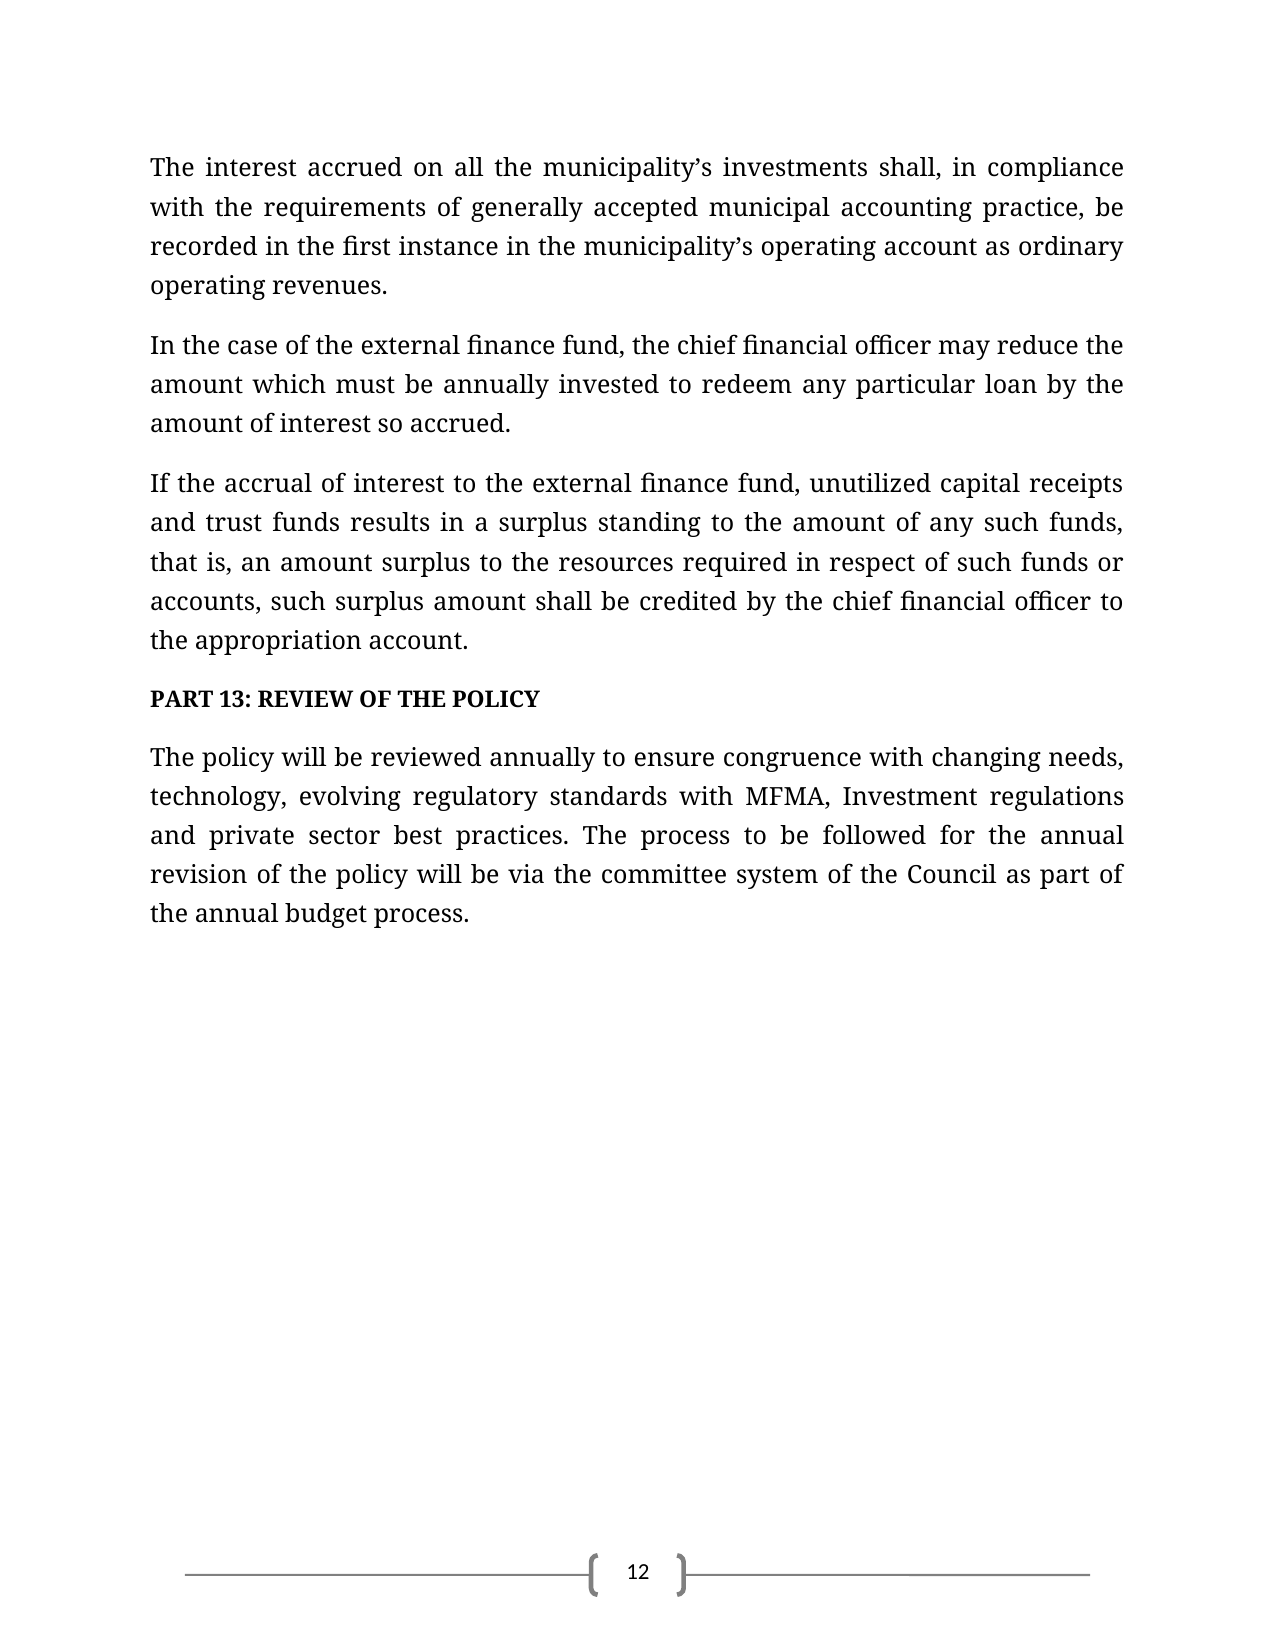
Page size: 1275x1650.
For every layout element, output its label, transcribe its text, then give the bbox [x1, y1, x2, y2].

text The policy will be reviewed annually to ensure congruence with changing needs, technology, evolving regulatory standards with MFMA, Investment regulations and private sector best practices. The process to be followed for the annual revision of the policy will be via the committee system of the Council as part of the annual budget process. [150, 739, 1125, 930]
text The interest accrued on all the municipality’s investments shall, in compliance with the requirements of generally accepted municipal accounting practice, be recorded in the first instance in the municipality’s operating account as ordinary operating revenues. [150, 150, 1125, 302]
text In the case of the external finance fund, the chief financial officer may reduce the amount which must be annually invested to redeem any particular loan by the amount of interest so accrued. [150, 327, 1125, 440]
text If the accrual of interest to the external finance fund, unutilized capital receipts and trust funds results in a surplus standing to the amount of any such funds, that is, an amount surplus to the resources required in respect of such funds or accounts, such surplus amount shall be credited by the chief financial officer to the appropriation account. [150, 466, 1125, 657]
text PART 13: REVIEW OF THE POLICY [150, 682, 1125, 714]
